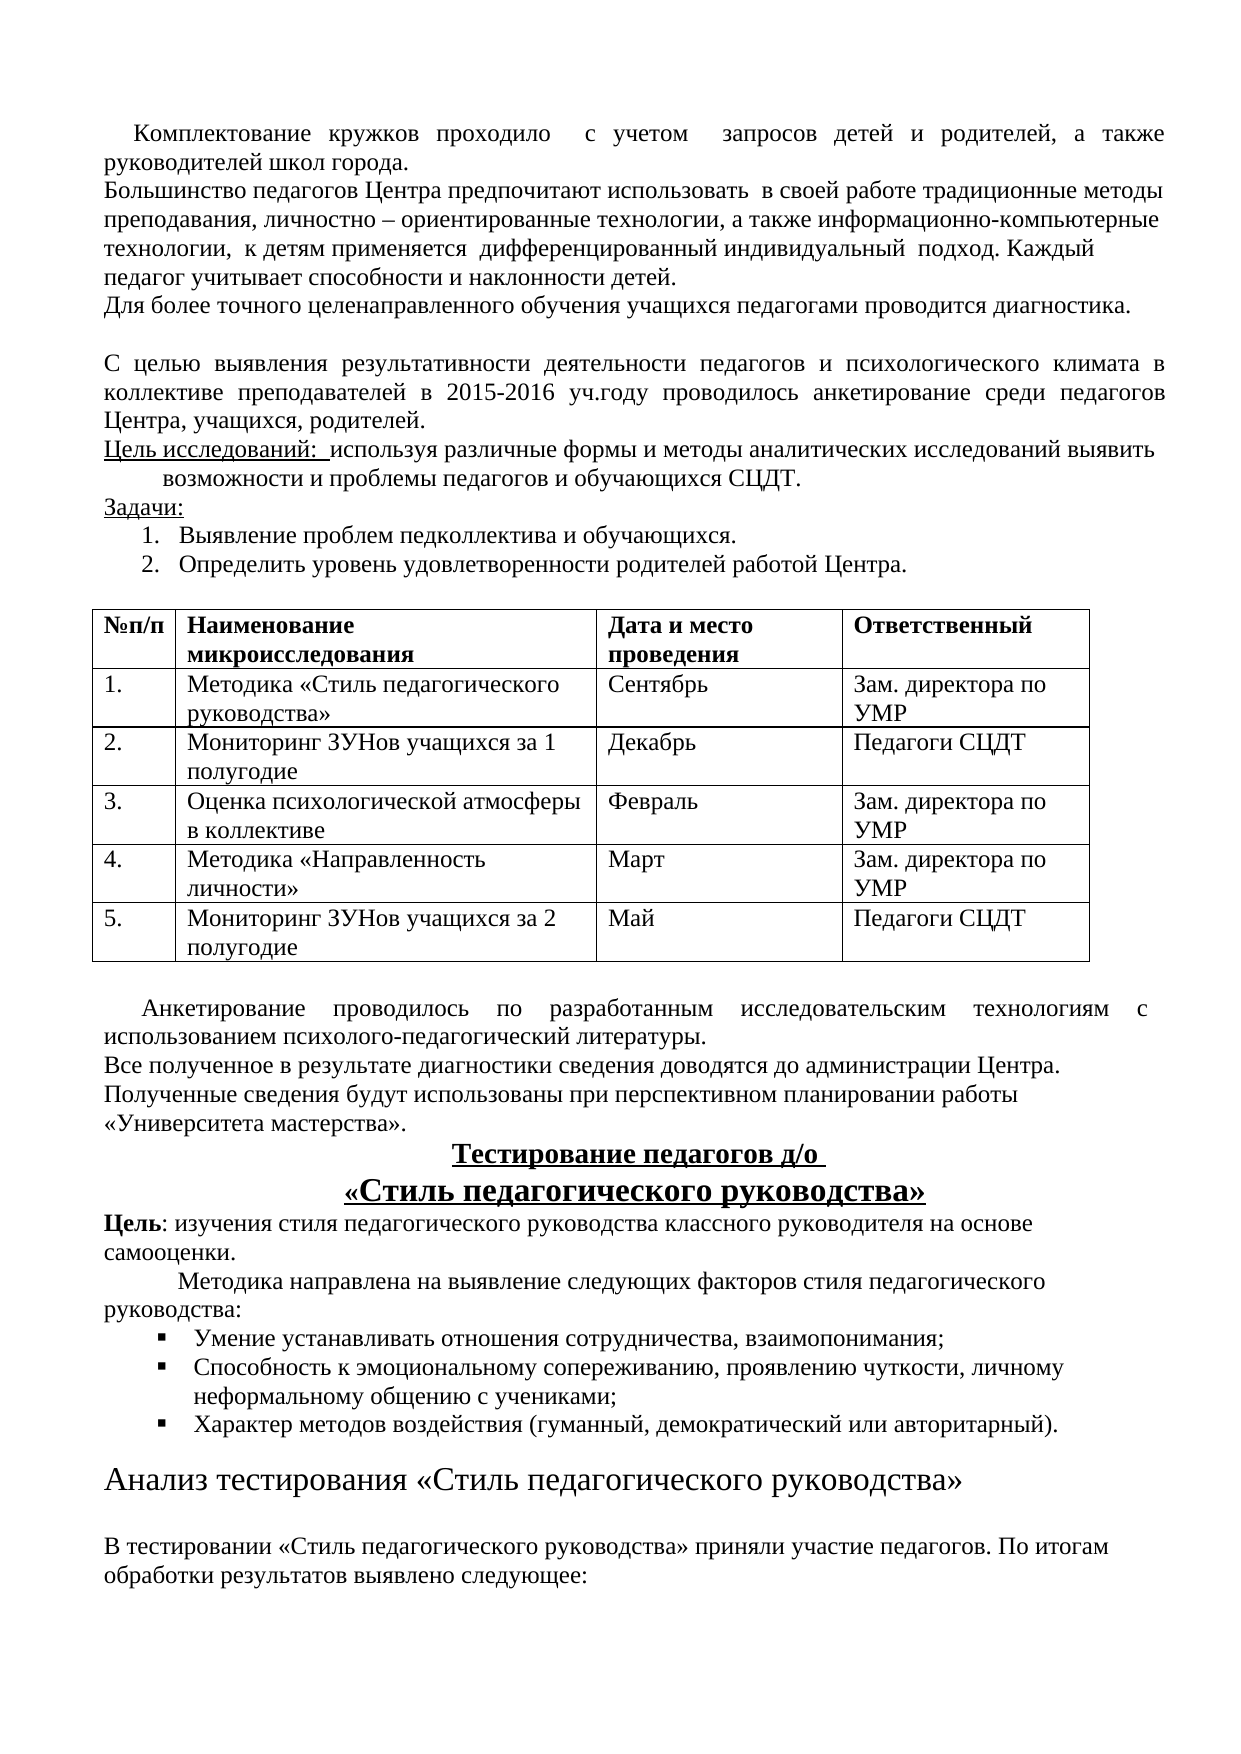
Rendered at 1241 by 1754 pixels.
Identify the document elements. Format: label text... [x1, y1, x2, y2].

list Умение устанавливать отношения сотрудничества, взаимопонимания; [156, 1323, 1167, 1352]
text В тестировании «Стиль педагогического руководства» приняли участие педагогов. По итогам обработки результатов выявлено следующее: [103, 1531, 1167, 1588]
list Определить уровень удовлетворенности родителей работой Центра. [141, 549, 1167, 578]
table_cell 1. [93, 669, 175, 726]
table_cell Зам. директора по УМР [843, 669, 1089, 726]
table_cell Февраль [597, 786, 842, 843]
table_cell Оценка психологической атмосферы в коллективе [176, 786, 596, 843]
text С целью выявления результативности деятельности педагогов и психологического климата в коллективе преподавателей в 2015-2016 уч.году проводилось анкетирование среди педагогов Центра, учащихся, родителей. [103, 348, 1167, 434]
table_cell Мониторинг ЗУНов учащихся за 2 полугодие [176, 903, 596, 961]
table_header Наименование микроисследования [176, 610, 596, 668]
table_cell 4. [93, 845, 175, 902]
table_cell Педагоги СЦДТ [843, 728, 1089, 785]
table_cell Май [597, 903, 842, 961]
text Методика направлена на выявление следующих факторов стиля педагогического руководства: [103, 1266, 1167, 1323]
text Большинство педагогов Центра предпочитают использовать в своей работе традиционные методы преподавания, личностно – ориентированные технологии, а также информационно-компьютерные технологии, к детям применяется дифференцированный индивидуальный подход. Каждый педагог учитывает способности и наклонности детей. [103, 176, 1167, 291]
text Комплектование кружков проходило с учетом запросов детей и родителей, а также руководителей школ города. [103, 118, 1167, 176]
text Все полученное в результате диагностики сведения доводятся до администрации Центра. Полученные сведения будут использованы при перспективном планировании работы «Университета мастерства». [103, 1050, 1167, 1136]
table_cell Сентябрь [597, 669, 842, 726]
list Характер методов воздействия (гуманный, демократический или авторитарный). [156, 1409, 1167, 1438]
text «Стиль педагогического руководства» [103, 1170, 1167, 1208]
table_cell 2. [93, 728, 175, 785]
table_cell Методика «Направленность личности» [176, 845, 596, 902]
table_cell 3. [93, 786, 175, 843]
list Выявление проблем педколлектива и обучающихся. [141, 521, 1167, 549]
table_cell Март [597, 845, 842, 902]
text Анализ тестирования «Стиль педагогического руководства» [103, 1459, 1167, 1497]
text Задачи: [103, 492, 1167, 521]
list Способность к эмоциональному сопереживанию, проявлению чуткости, личному неформальному общению с учениками; [156, 1352, 1167, 1409]
text Для более точного целенаправленного обучения учащихся педагогами проводится диагностика. [103, 291, 1167, 319]
text Тестирование педагогов д/о [103, 1136, 1167, 1170]
text Цель: изучения стиля педагогического руководства классного руководителя на основе самооценки. [103, 1208, 1167, 1266]
table_cell Зам. директора по УМР [843, 786, 1089, 843]
table_cell Мониторинг ЗУНов учащихся за 1 полугодие [176, 728, 596, 785]
text Цель исследований: используя различные формы и методы аналитических исследований выявить возможности и проблемы педагогов и обучающихся СЦДТ. [103, 434, 1167, 492]
table_cell Декабрь [597, 728, 842, 785]
text Анкетирование проводилось по разработанным исследовательским технологиям с использованием психолого-педагогический литературы. [103, 993, 1148, 1050]
table_cell Педагоги СЦДТ [843, 903, 1089, 961]
table_header Ответственный [843, 610, 1089, 668]
table_cell Методика «Стиль педагогического руководства» [176, 669, 596, 726]
table_cell 5. [93, 903, 175, 961]
table_header Дата и место проведения [597, 610, 842, 668]
table_header №п/п [93, 610, 175, 668]
table_cell Зам. директора по УМР [843, 845, 1089, 902]
